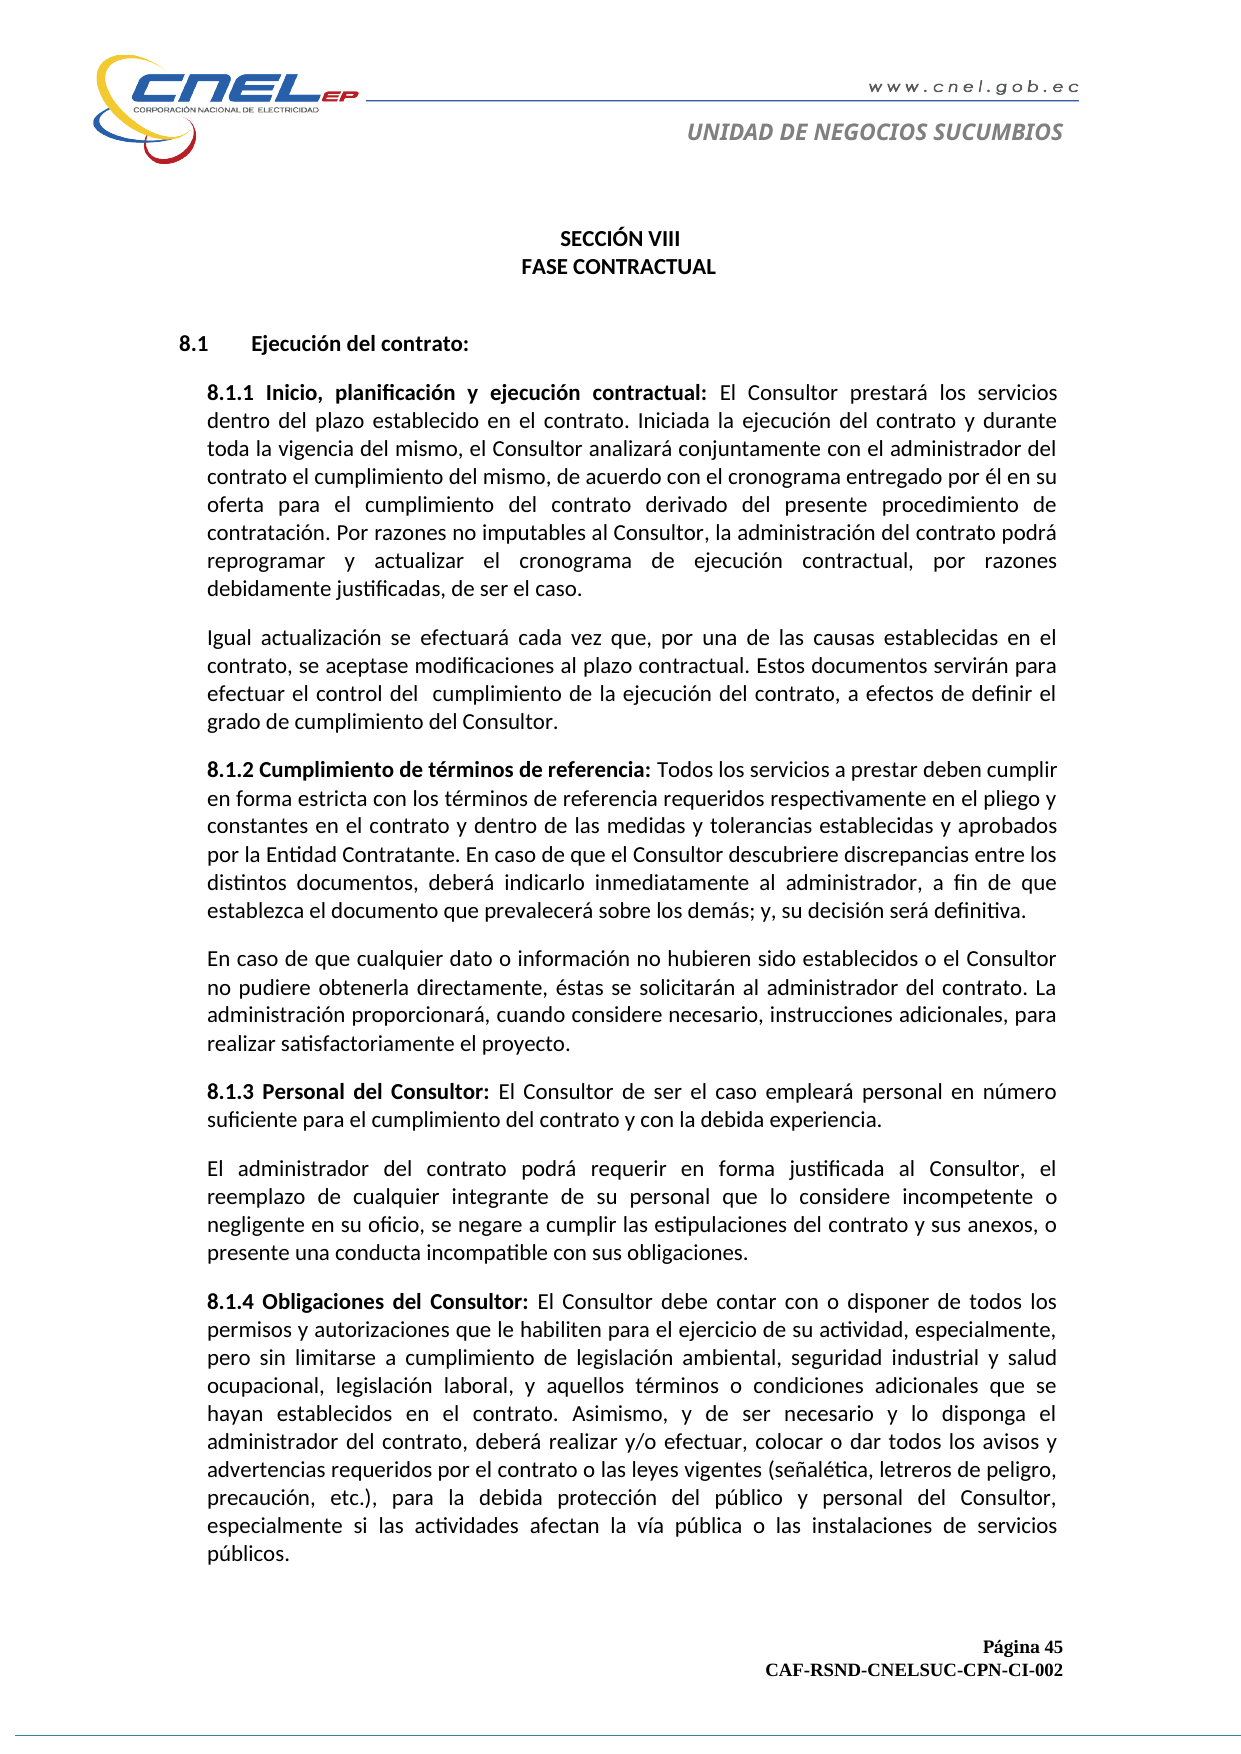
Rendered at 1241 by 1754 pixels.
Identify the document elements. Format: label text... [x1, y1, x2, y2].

text 8.1.3 Personal del Consultor: El Consultor de ser el caso empleará personal en número suficiente para el cumplimiento del contrato y con la debida experiencia. [207, 1077, 1058, 1133]
text SECCIÓN VIII [177, 224, 1063, 252]
text 8.1.1 Inicio, planificación y ejecución contractual: El Consultor prestará los servicios dentro del plazo establecido en el contrato. Iniciada la ejecución del contrato y durante toda la vigencia del mismo, el Consultor analizará conjuntamente con el administrador del contrato el cumplimiento del mismo, de acuerdo con el cronograma entregado por él en su oferta para el cumplimiento del contrato derivado del presente procedimiento de contratación. Por razones no imputables al Consultor, la administración del contrato podrá reprogramar y actualizar el cronograma de ejecución contractual, por razones debidamente justificadas, de ser el caso. [207, 378, 1058, 602]
text En caso de que cualquier dato o información no hubieren sido establecidos o el Consultor no pudiere obtenerla directamente, éstas se solicitarán al administrador del contrato. La administración proporcionará, cuando considere necesario, instrucciones adicionales, para realizar satisfactoriamente el proyecto. [207, 944, 1058, 1057]
picture [93, 55, 1084, 164]
text 8.1.2 Cumplimiento de términos de referencia: Todos los servicios a prestar deben cumplir en forma estricta con los términos de referencia requeridos respectivamente en el pliego y constantes en el contrato y dentro de las medidas y tolerancias establecidas y aprobados por la Entidad Contratante. En caso de que el Consultor descubriere discrepancias entre los distintos documentos, deberá indicarlo inmediatamente al administrador, a fin de que establezca el documento que prevalecerá sobre los demás; y, su decisión será definitiva. [207, 756, 1058, 924]
text El administrador del contrato podrá requerir en forma justificada al Consultor, el reemplazo de cualquier integrante de su personal que lo considere incompetente o negligente en su oficio, se negare a cumplir las estipulaciones del contrato y sus anexos, o presente una conducta incompatible con sus obligaciones. [207, 1154, 1058, 1266]
text 8.1 Ejecución del contrato: [179, 329, 1058, 357]
text Igual actualización se efectuará cada vez que, por una de las causas establecidas en el contrato, se aceptase modificaciones al plazo contractual. Estos documentos servirán para efectuar el control del cumplimiento de la ejecución del contrato, a efectos de definir el grado de cumplimiento del Consultor. [207, 623, 1058, 735]
text FASE CONTRACTUAL [179, 252, 1058, 280]
text 8.1.4 Obligaciones del Consultor: El Consultor debe contar con o disponer de todos los permisos y autorizaciones que le habiliten para el ejercicio de su actividad, especialmente, pero sin limitarse a cumplimiento de legislación ambiental, seguridad industrial y salud ocupacional, legislación laboral, y aquellos términos o condiciones adicionales que se hayan establecidos en el contrato. Asimismo, y de ser necesario y lo disponga el administrador del contrato, deberá realizar y/o efectuar, colocar o dar todos los avisos y advertencias requeridos por el contrato o las leyes vigentes (señalética, letreros de peligro, precaución, etc.), para la debida protección del público y personal del Consultor, especialmente si las actividades afectan la vía pública o las instalaciones de servicios públicos. [207, 1287, 1058, 1567]
